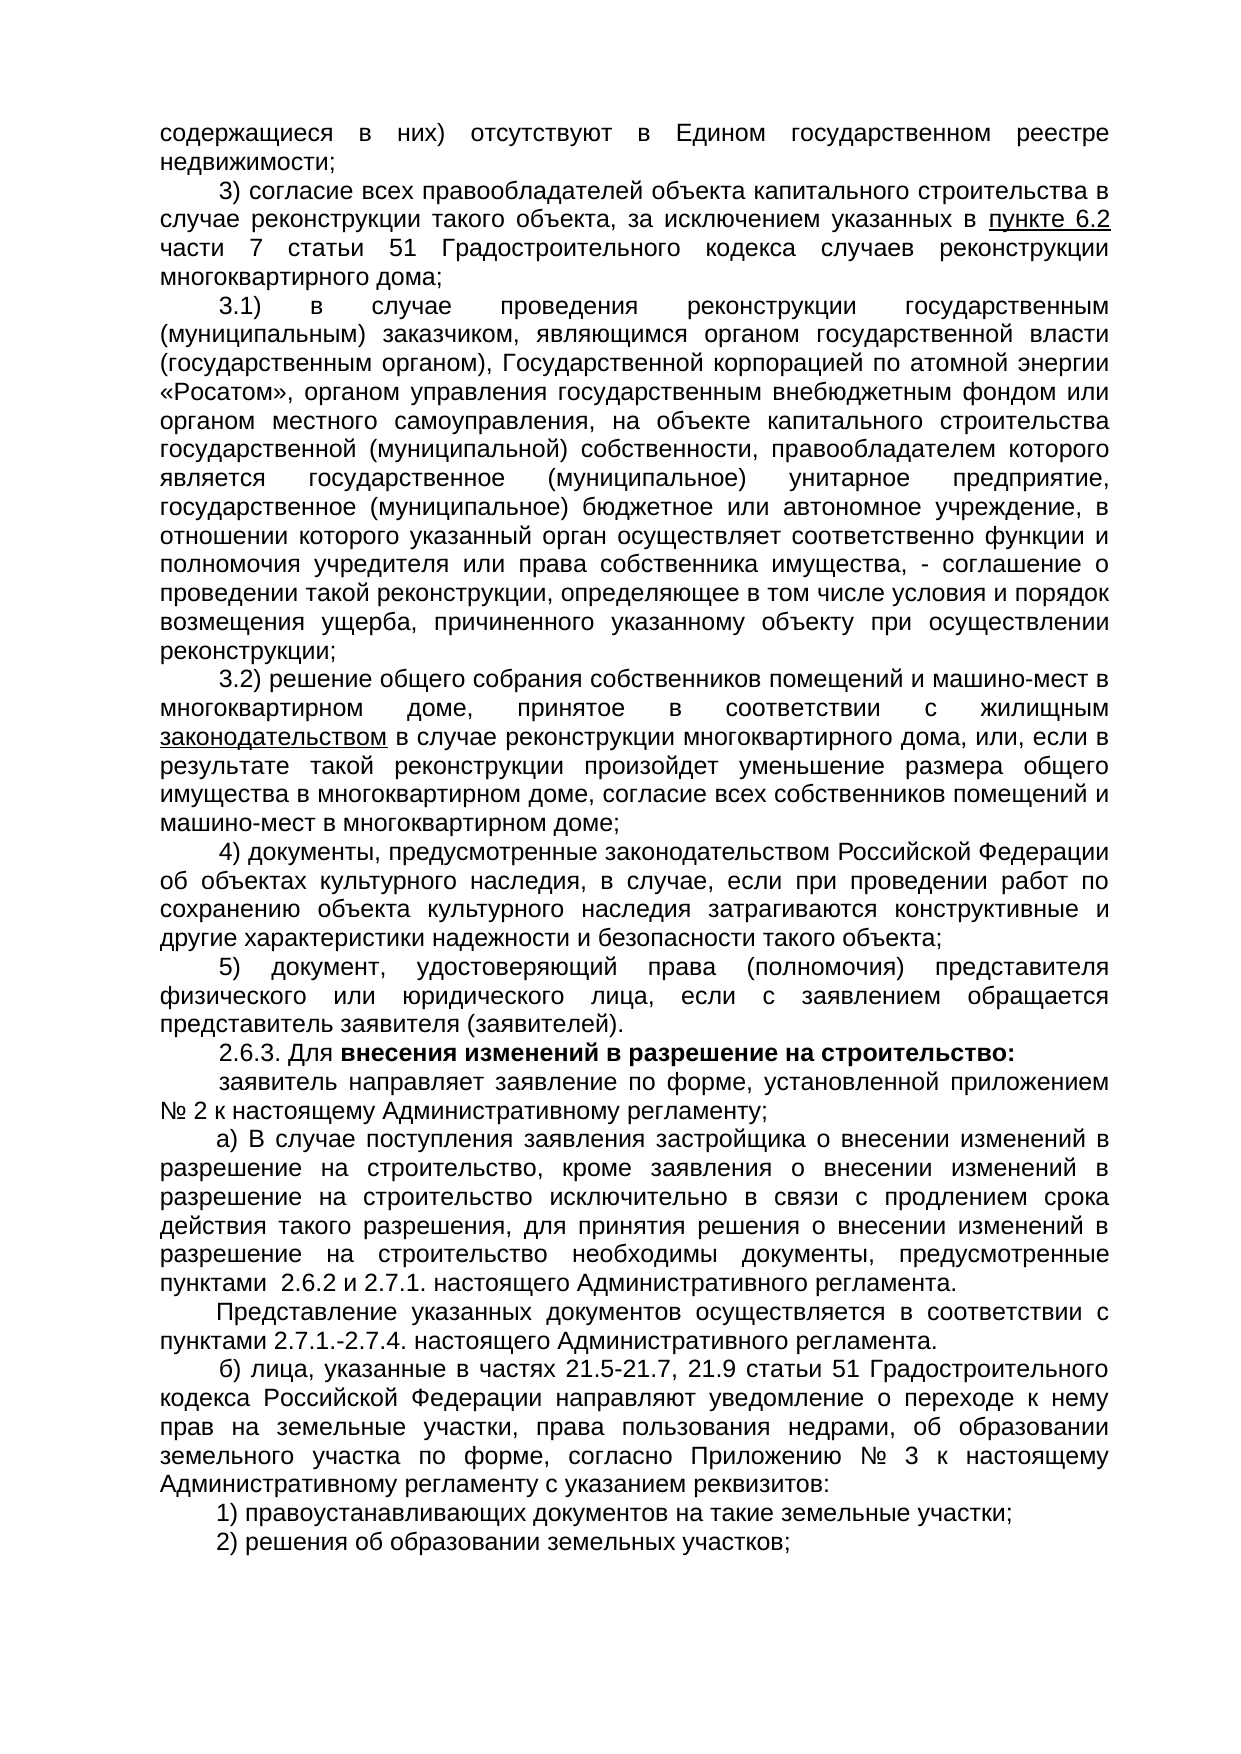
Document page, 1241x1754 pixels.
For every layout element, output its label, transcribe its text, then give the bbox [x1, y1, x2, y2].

text 1) правоустанавливающих документов на такие земельные участки; [159, 1498, 1110, 1527]
text 3) согласие всех правообладателей объекта капитального строительства в случае реконструкции такого объекта, за исключением указанных в пункте 6.2 части 7 статьи 51 Градостроительного кодекса случаев реконструкции многоквартирного дома; [159, 176, 1110, 291]
text 3.1) в случае проведения реконструкции государственным (муниципальным) заказчиком, являющимся органом государственной власти (государственным органом), Государственной корпорацией по атомной энергии «Росатом», органом управления государственным внебюджетным фондом или органом местного самоуправления, на объекте капитального строительства государственной (муниципальной) собственности, правообладателем которого является государственное (муниципальное) унитарное предприятие, государственное (муниципальное) бюджетное или автономное учреждение, в отношении которого указанный орган осуществляет соответственно функции и полномочия учредителя или права собственника имущества, - соглашение о проведении такой реконструкции, определяющее в том числе условия и порядок возмещения ущерба, причиненного указанному объекту при осуществлении реконструкции; [159, 291, 1110, 664]
text 3.2) решение общего собрания собственников помещений и машино-мест в многоквартирном доме, принятое в соответствии с жилищным законодательством в случае реконструкции многоквартирного дома, или, если в результате такой реконструкции произойдет уменьшение размера общего имущества в многоквартирном доме, согласие всех собственников помещений и машино-мест в многоквартирном доме; [159, 664, 1110, 837]
text 2.6.3. Для внесения изменений в разрешение на строительство: [159, 1038, 1110, 1067]
text 2) решения об образовании земельных участков; [159, 1527, 1110, 1556]
text а) В случае поступления заявления застройщика о внесении изменений в разрешение на строительство, кроме заявления о внесении изменений в разрешение на строительство исключительно в связи с продлением срока действия такого разрешения, для принятия решения о внесении изменений в разрешение на строительство необходимы документы, предусмотренные пунктами 2.6.2 и 2.7.1. настоящего Административного регламента. [159, 1124, 1110, 1297]
text б) лица, указанные в частях 21.5-21.7, 21.9 статьи 51 Градостроительного кодекса Российской Федерации направляют уведомление о переходе к нему прав на земельные участки, права пользования недрами, об образовании земельного участка по форме, согласно Приложению № 3 к настоящему Административному регламенту с указанием реквизитов: [159, 1354, 1110, 1498]
text 4) документы, предусмотренные законодательством Российской Федерации об объектах культурного наследия, в случае, если при проведении работ по сохранению объекта культурного наследия затрагиваются конструктивные и другие характеристики надежности и безопасности такого объекта; [159, 837, 1110, 952]
text Представление указанных документов осуществляется в соответствии с пунктами 2.7.1.-2.7.4. настоящего Административного регламента. [159, 1297, 1110, 1354]
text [159, 118, 1110, 176]
text заявитель направляет заявление по форме, установленной приложением № 2 к настоящему Административному регламенту; [159, 1067, 1110, 1124]
text 5) документ, удостоверяющий права (полномочия) представителя физического или юридического лица, если с заявлением обращается представитель заявителя (заявителей). [159, 952, 1110, 1038]
